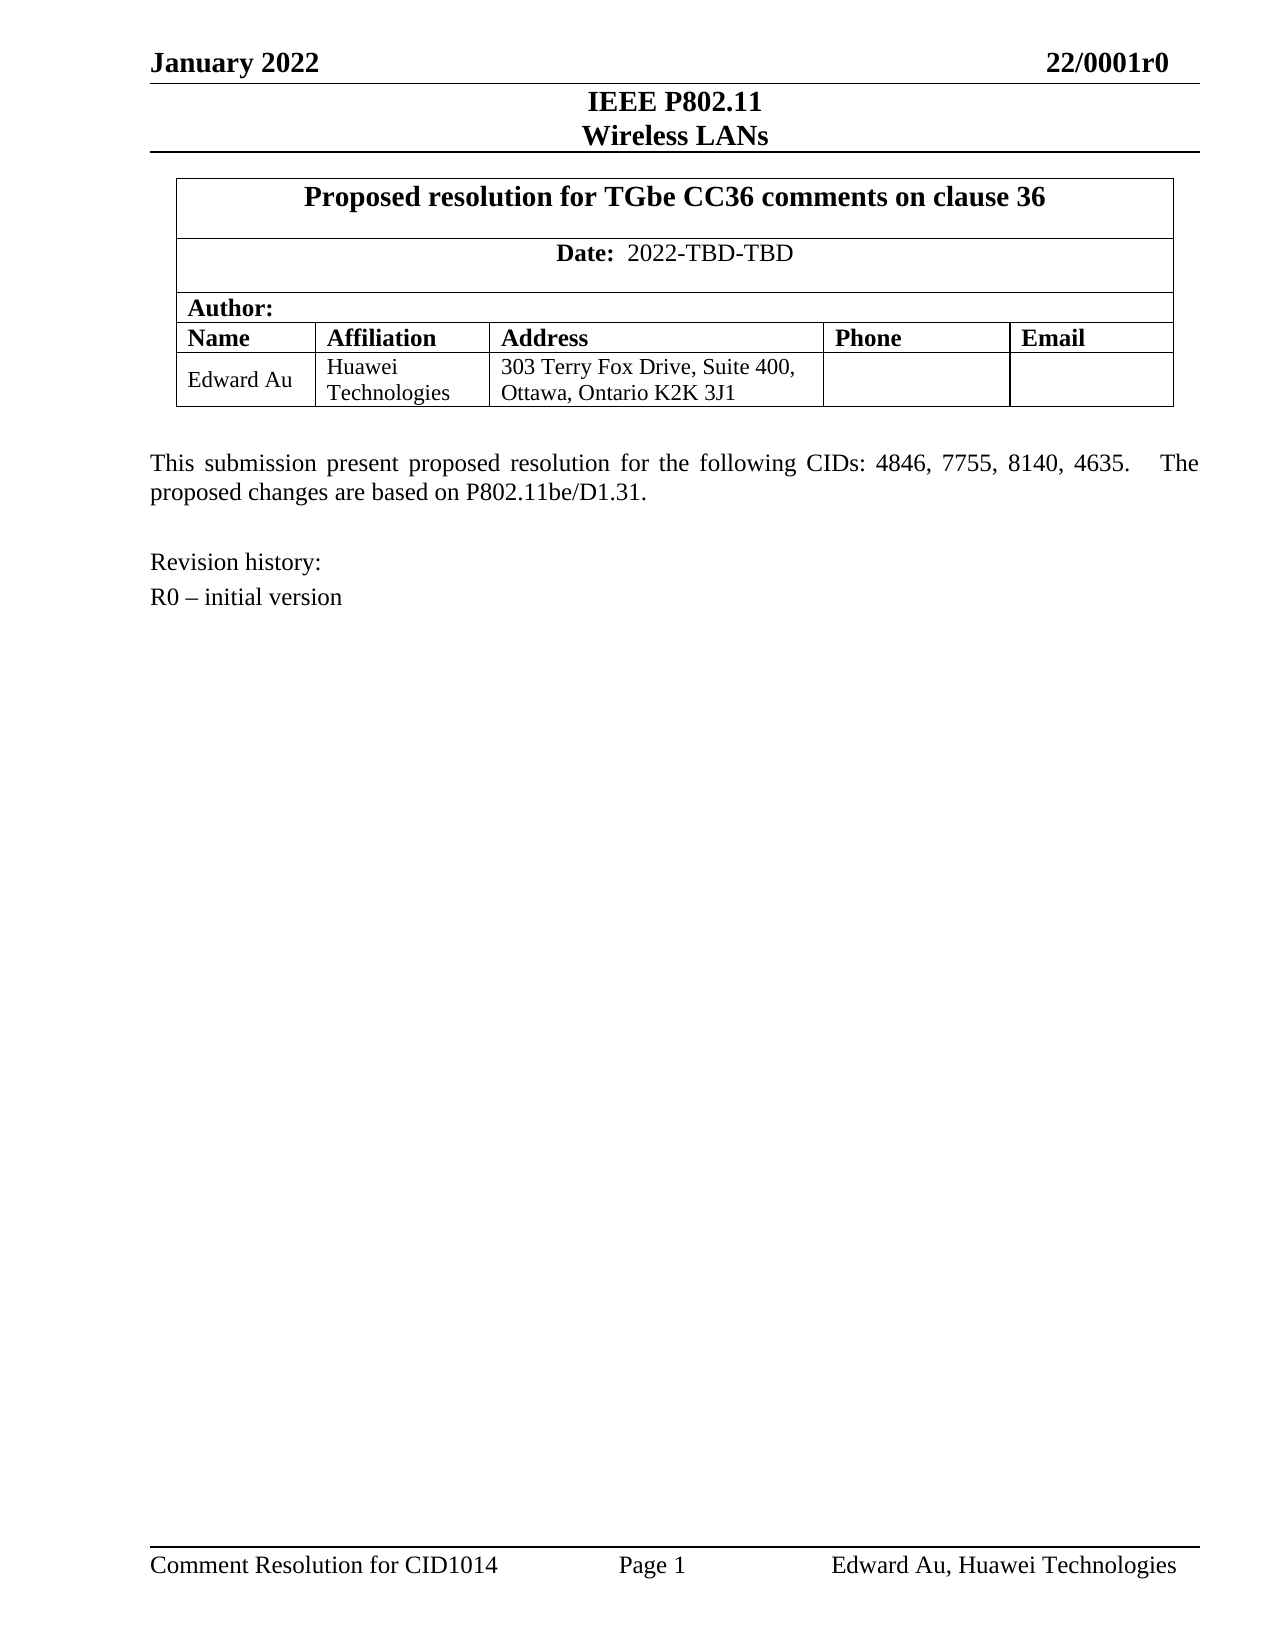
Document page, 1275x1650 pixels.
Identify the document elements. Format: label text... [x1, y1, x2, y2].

table_cell Email [1011, 323, 1173, 352]
table_cell [1011, 353, 1173, 406]
subtitle R0 – initial version [150, 582, 1200, 610]
text IEEE P802.11 Wireless LANs [150, 84, 1200, 151]
subtitle Revision history: [150, 547, 1200, 575]
table_cell Affiliation [316, 323, 489, 352]
subtitle This submission present proposed resolution for the following CIDs: 4846, 7755, 8140, 4635. The proposed changes are based on P802.11be/D1.31. [150, 448, 1200, 505]
table_cell Date: 2022-TBD-TBD [177, 239, 1173, 292]
table_cell Author: [177, 293, 1173, 322]
table_header Proposed resolution for TGbe CC36 comments on clause 36 [177, 179, 1173, 237]
table_cell Huawei Technologies [316, 353, 489, 406]
table_cell Name [177, 323, 315, 352]
table_cell [824, 353, 1009, 406]
table_cell 303 Terry Fox Drive, Suite 400, Ottawa, Ontario K2K 3J1 [490, 353, 823, 406]
table_cell Address [490, 323, 823, 352]
table_cell Phone [824, 323, 1009, 352]
table_cell Edward Au [177, 353, 315, 406]
